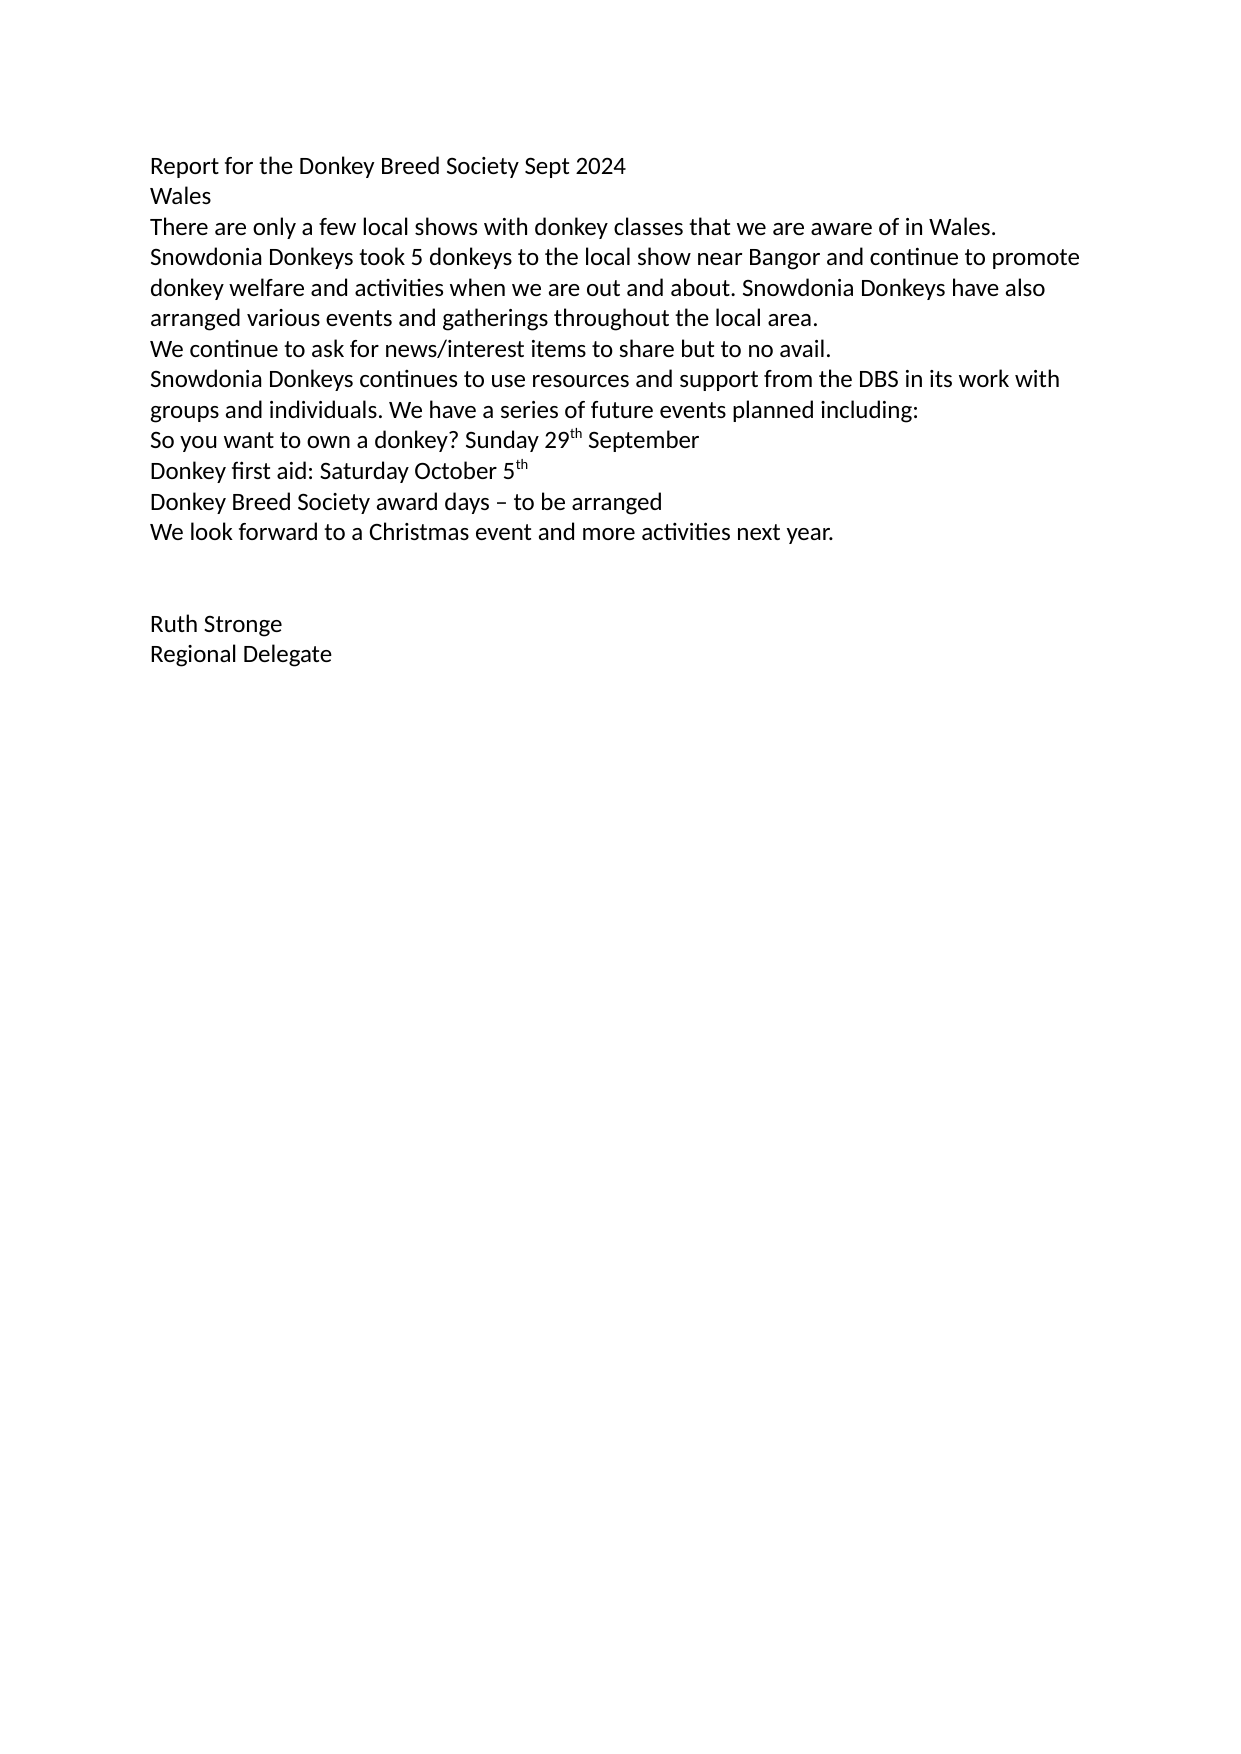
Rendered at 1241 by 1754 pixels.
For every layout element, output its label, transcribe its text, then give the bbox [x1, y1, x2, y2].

text Donkey first aid: Saturday October 5th [150, 455, 1090, 486]
text Snowdonia Donkeys continues to use resources and support from the DBS in its work with groups and individuals. We have a series of future events planned including: [150, 364, 1090, 425]
text Ruth Stronge [150, 608, 1090, 638]
text Wales [150, 181, 1090, 211]
text Regional Delegate [150, 638, 1090, 669]
text Donkey Breed Society award days – to be arranged [150, 486, 1090, 516]
text So you want to own a donkey? Sunday 29th September [150, 425, 1090, 455]
text There are only a few local shows with donkey classes that we are aware of in Wales. Snowdonia Donkeys took 5 donkeys to the local show near Bangor and continue to promote donkey welfare and activities when we are out and about. Snowdonia Donkeys have also arranged various events and gatherings throughout the local area. [150, 211, 1090, 333]
text Report for the Donkey Breed Society Sept 2024 [150, 150, 1090, 181]
text We continue to ask for news/interest items to share but to no avail. [150, 333, 1090, 364]
text We look forward to a Christmas event and more activities next year. [150, 516, 1090, 547]
